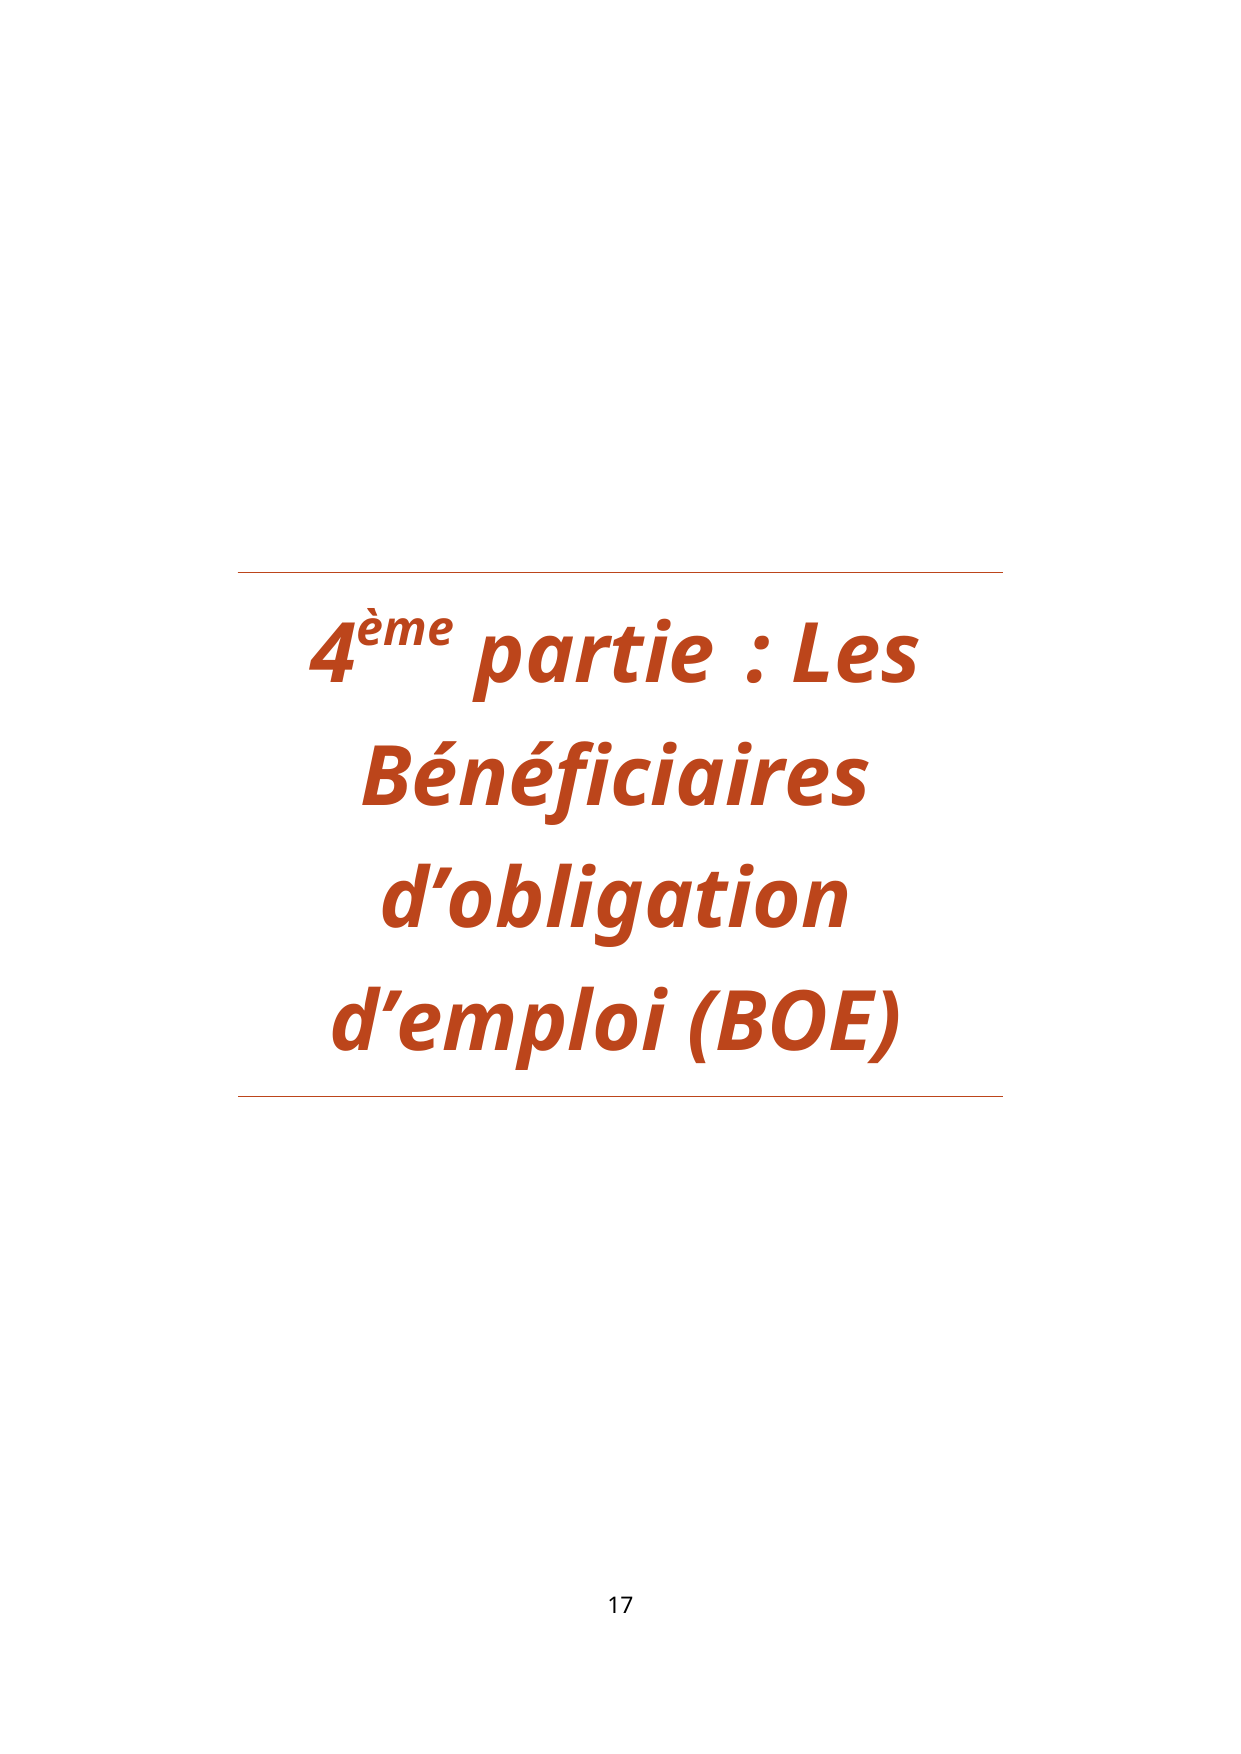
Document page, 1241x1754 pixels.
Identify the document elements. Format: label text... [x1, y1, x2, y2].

text 4ème partie : Les Bénéficiaires d’obligation d’emploi (BOE) [238, 573, 1003, 1096]
